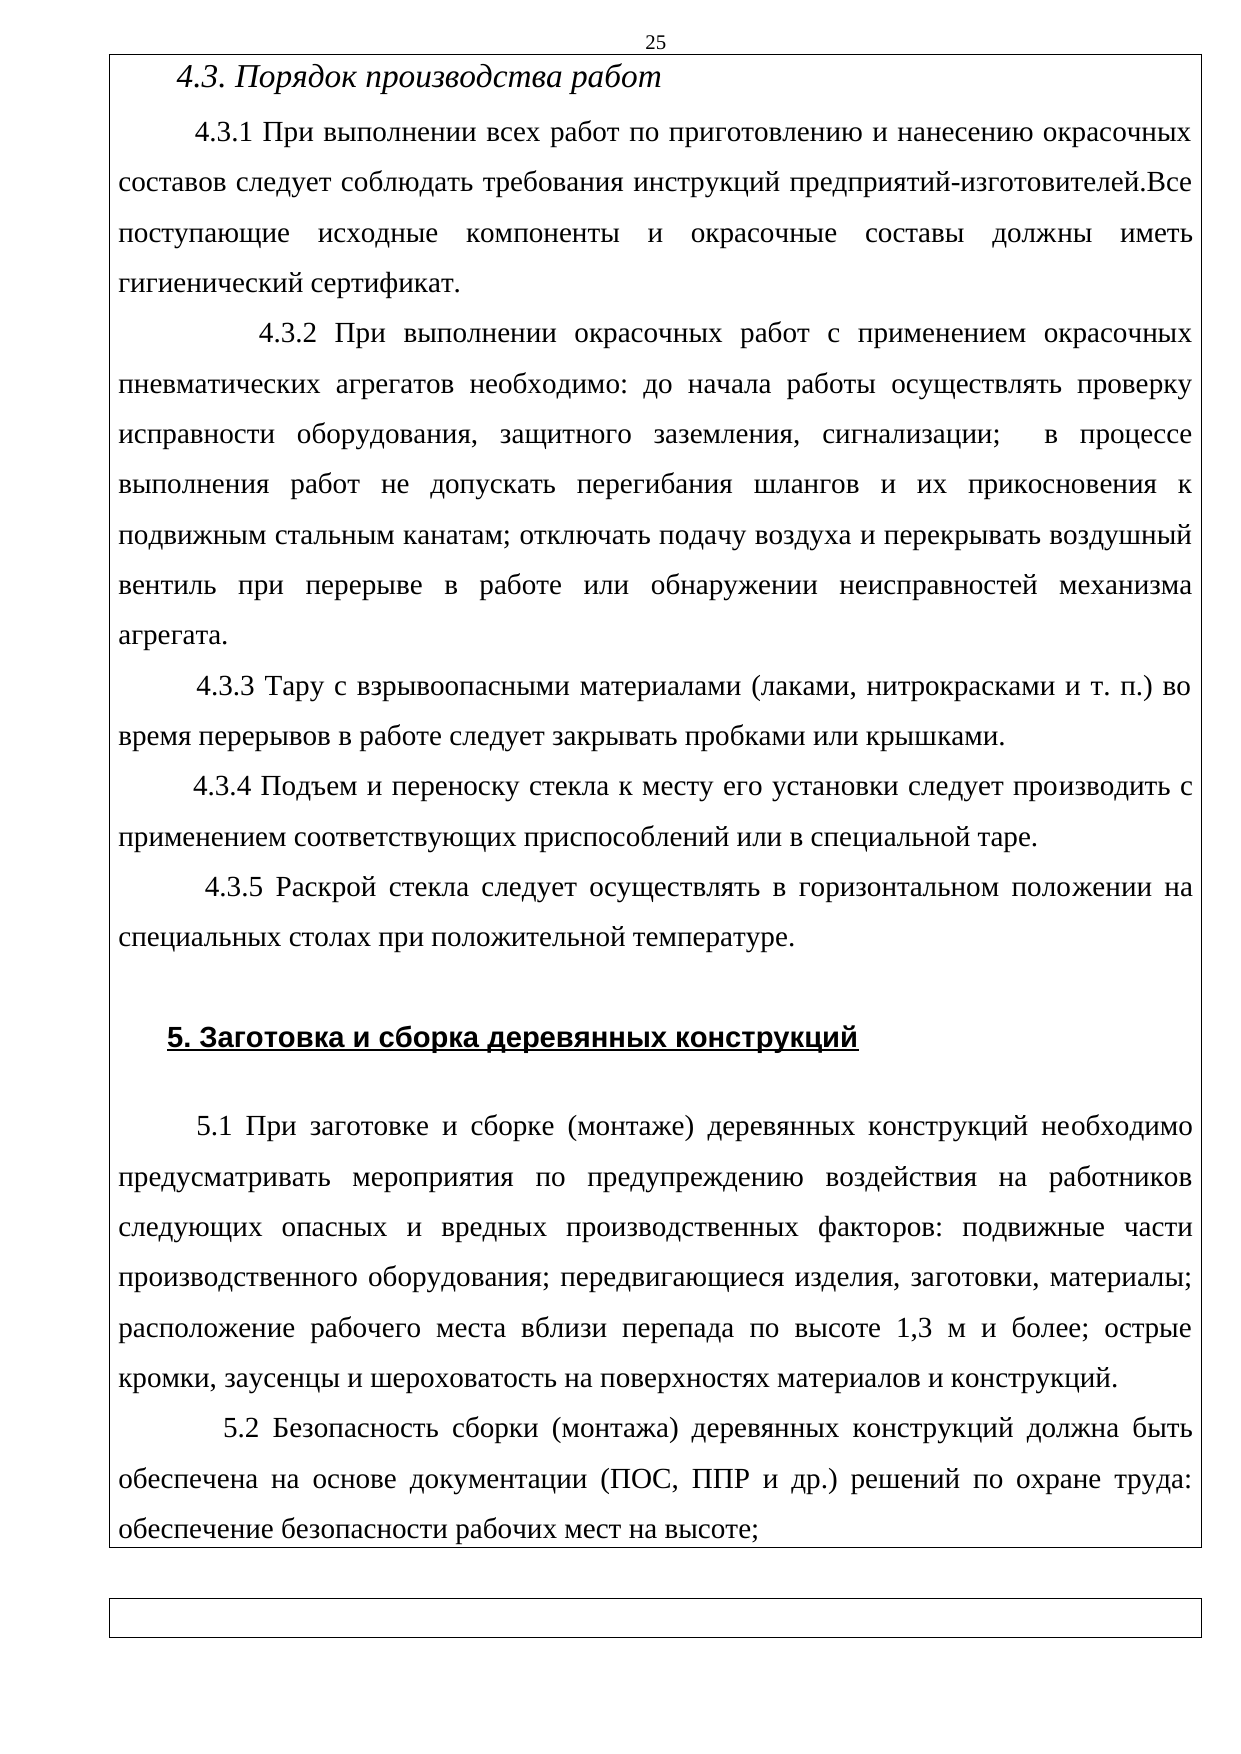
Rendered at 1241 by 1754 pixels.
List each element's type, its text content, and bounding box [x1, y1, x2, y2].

text 4.3.1 При выполнении всех работ по приготовлению и нанесению окрасочных составов следует соблюдать требования инструкций предприятий-изготовителей.Все поступающие исходные компоненты и окрасочные составы должны иметь гигиенический сертификат. [110, 111, 1201, 299]
text 4.3.4 Подъем и переноску стекла к месту его установки следует производить с применением соответствующих приспособлений или в специальной таре. [110, 765, 1201, 852]
text 4.3.3 Тару с взрывоопасными материалами (лаками, нитрокрасками и т. п.) во время перерывов в работе следует закрывать пробками или крышками. [110, 664, 1201, 752]
text 5.1 При заготовке и сборке (монтаже) деревянных конструкций необходимо предусматривать мероприятия по предупреждению воздействия на работников следующих опасных и вредных производственных факторов: подвижные части производственного оборудования; передвигающиеся изделия, заготовки, материалы; расположение рабочего места вблизи перепада по высоте 1,3 м и более; острые кромки, заусенцы и шероховатость на поверхностях материалов и конструкций. [118, 1108, 1193, 1394]
text 4.3. Порядок производства работ [110, 55, 1201, 95]
text 4.3.5 Раскрой стекла следует осуществлять в горизонтальном положении на специальных столах при положительной температуре. [110, 866, 1201, 953]
text 5.2 Безопасность сборки (монтажа) деревянных конструкций должна быть обеспечена на основе документации (ПОС, ППР и др.) решений по охране труда: обеспечение безопасности рабочих мест на высоте; [110, 1407, 1201, 1547]
text 4.3.2 При выполнении окрасочных работ с применением окрасочных пневматических агрегатов необходимо: до начала работы осуществлять проверку исправности оборудования, защитного заземления, сигнализации; в процессе выполнения работ не допускать перегибания шлангов и их прикосновения к подвижным стальным канатам; отключать подачу воздуха и перекрывать воздушный вентиль при перерыве в работе или обнаружении неисправностей механизма агрегата. [110, 312, 1201, 651]
text 5. Заготовка и сборка деревянных конструкций [110, 1017, 1201, 1053]
